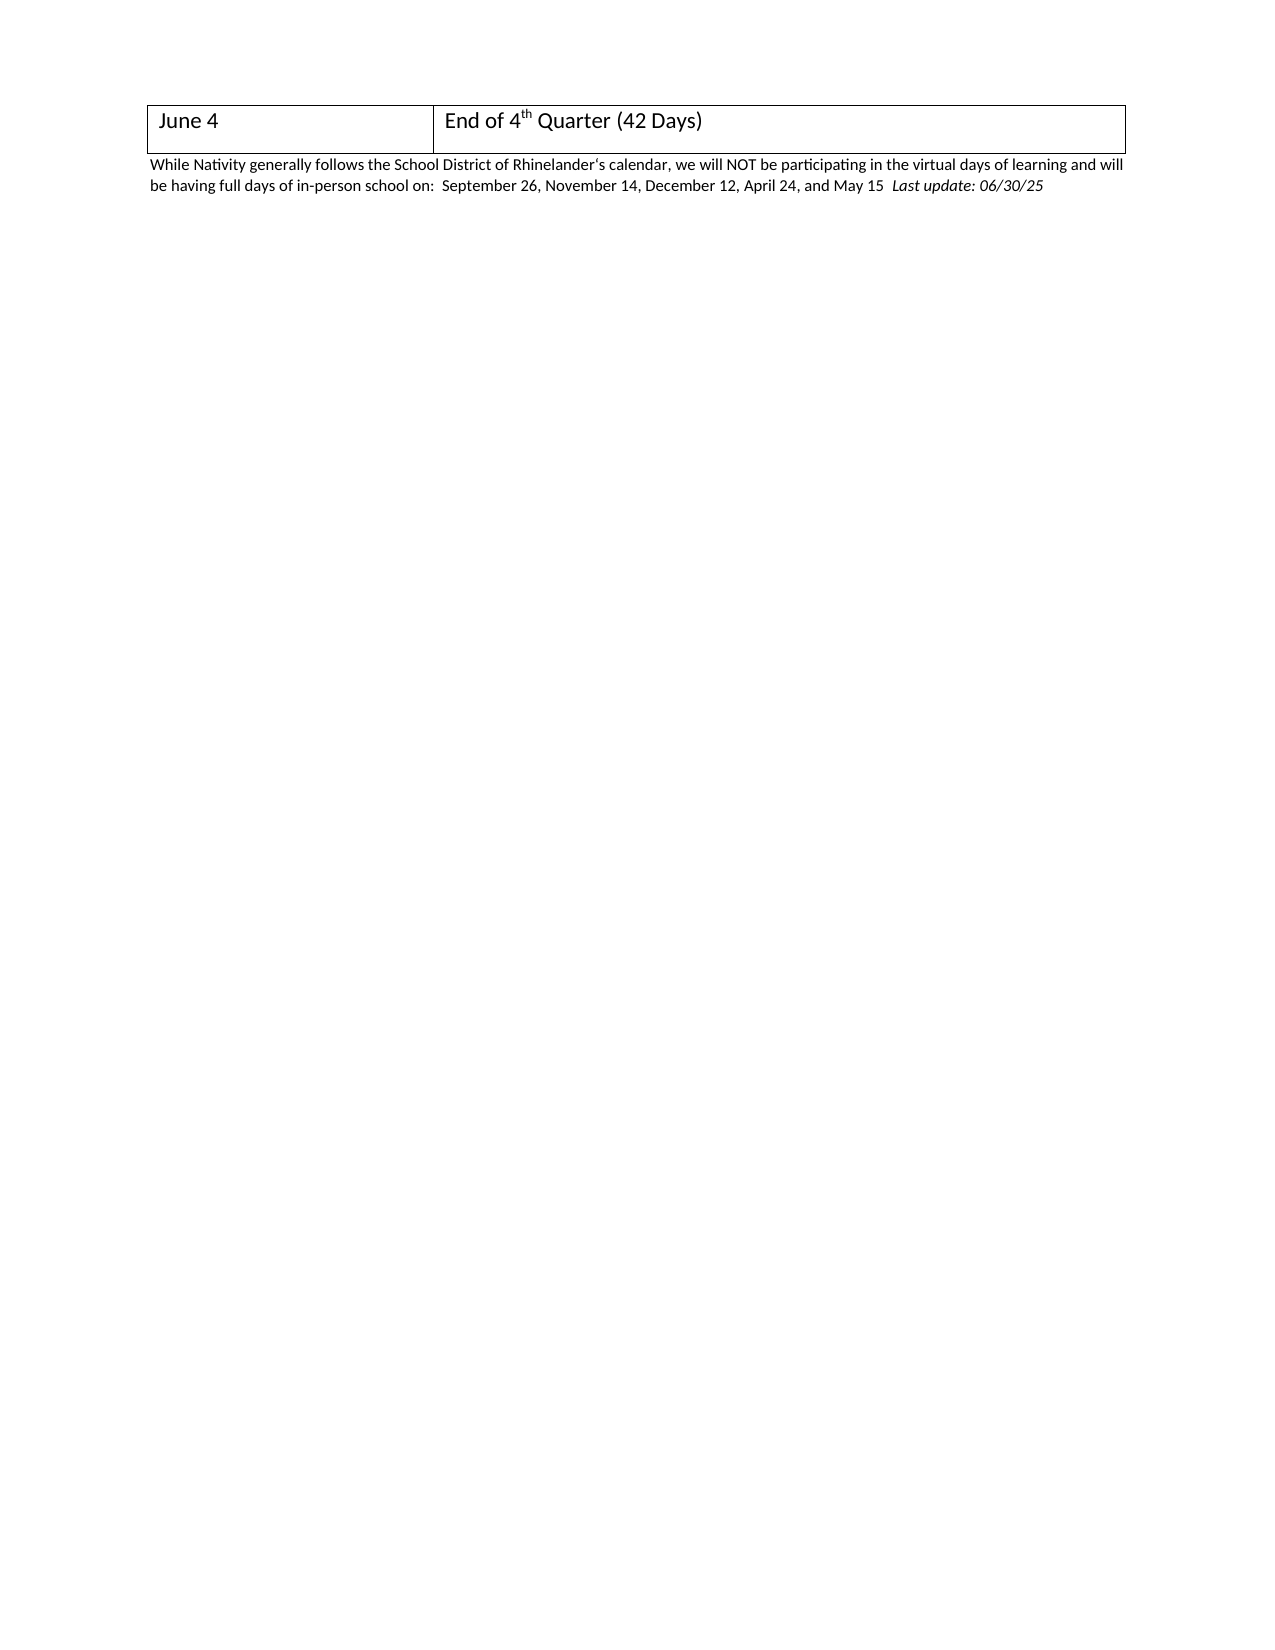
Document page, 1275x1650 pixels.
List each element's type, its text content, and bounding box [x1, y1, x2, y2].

table_cell June 4 [148, 106, 433, 153]
table_cell End of 4th Quarter (42 Days) [434, 106, 1125, 153]
text While Nativity generally follows the School District of Rhinelander‘s calendar, we will NOT be participating in the virtual days of learning and will be having full days of in-person school on: September 26, November 14, December 12, April 24, and May 15 Last update: 06/30/25 [150, 154, 1125, 196]
